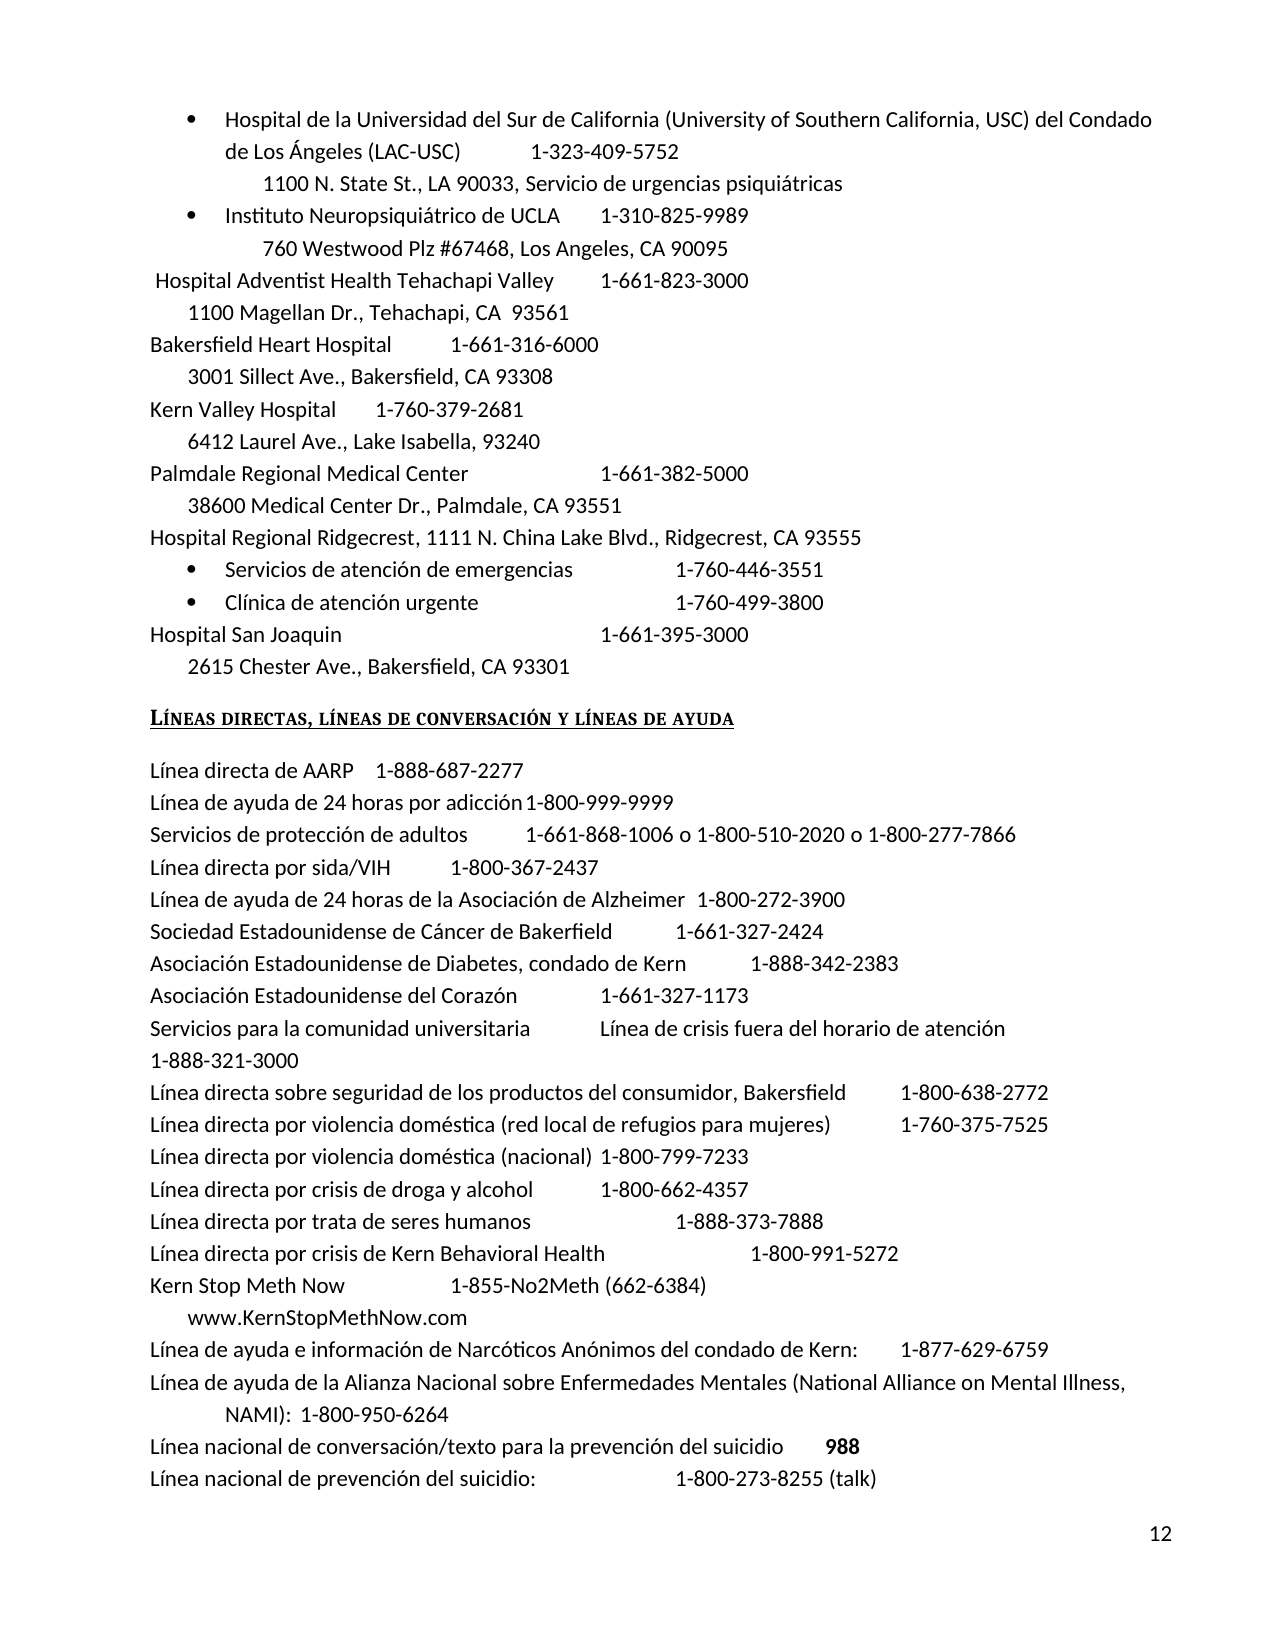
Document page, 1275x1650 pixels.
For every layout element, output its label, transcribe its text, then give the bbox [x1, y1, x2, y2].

list Línea de ayuda de 24 horas por adicción 1-800-999-9999 [150, 788, 1172, 816]
list Línea nacional de prevención del suicidio: 1-800-273-8255 (talk) [150, 1464, 1172, 1492]
list 1-888-321-3000 [150, 1046, 1172, 1074]
list Bakersfield Heart Hospital 1-661-316-6000 [150, 330, 1172, 358]
list Clínica de atención urgente 1-760-499-3800 [187, 588, 1172, 616]
list Línea de ayuda de la Alianza Nacional sobre Enfermedades Mentales (National Alliance on Mental Illness, NAMI): 1-800-950-6264 [150, 1368, 1172, 1428]
list Línea de ayuda de 24 horas de la Asociación de Alzheimer 1-800-272-3900 [150, 885, 1172, 913]
list 1100 Magellan Dr., Tehachapi, CA 93561 [187, 298, 1172, 326]
list Kern Stop Meth Now 1-855-No2Meth (662-6384) [150, 1271, 1172, 1299]
list Línea directa por trata de seres humanos 1-888-373-7888 [150, 1207, 1172, 1235]
list Línea directa por crisis de Kern Behavioral Health 1-800-991-5272 [150, 1239, 1172, 1267]
list 760 Westwood Plz #67468, Los Angeles, CA 90095 [262, 234, 1172, 262]
list Sociedad Estadounidense de Cáncer de Bakerfield 1-661-327-2424 [150, 917, 1172, 945]
list Hospital Regional Ridgecrest, 1111 N. China Lake Blvd., Ridgecrest, CA 93555 [150, 523, 1172, 551]
list Línea de ayuda e información de Narcóticos Anónimos del condado de Kern: 1-877-629-6759 [150, 1336, 1172, 1364]
list 6412 Laurel Ave., Lake Isabella, 93240 [150, 427, 1172, 455]
list 38600 Medical Center Dr., Palmdale, CA 93551 [150, 491, 1172, 519]
list Línea directa sobre seguridad de los productos del consumidor, Bakersfield 1-800-638-2772 [150, 1078, 1172, 1106]
list Hospital San Joaquin 1-661-395-3000 [150, 620, 1172, 648]
list Línea directa por crisis de droga y alcohol 1-800-662-4357 [150, 1175, 1172, 1203]
list 2615 Chester Ave., Bakersfield, CA 93301 [150, 652, 1172, 680]
subtitle Líneas directas, líneas de conversación y líneas de ayuda [150, 705, 1172, 732]
list Servicios para la comunidad universitaria Línea de crisis fuera del horario de atención [150, 1014, 1172, 1042]
list Servicios de protección de adultos 1-661-868-1006 o 1-800-510-2020 o 1-800-277-7866 [150, 821, 1172, 849]
list Servicios de atención de emergencias 1-760-446-3551 [187, 556, 1172, 584]
list www.KernStopMethNow.com [187, 1303, 1172, 1331]
list Asociación Estadounidense de Diabetes, condado de Kern 1-888-342-2383 [150, 949, 1172, 977]
list 3001 Sillect Ave., Bakersfield, CA 93308 [150, 362, 1172, 391]
list Kern Valley Hospital 1-760-379-2681 [150, 395, 1172, 423]
list Hospital Adventist Health Tehachapi Valley 1-661-823-3000 [150, 266, 1172, 294]
list Palmdale Regional Medical Center 1-661-382-5000 [150, 459, 1172, 487]
list Línea nacional de conversación/texto para la prevención del suicidio 988 [150, 1432, 1172, 1460]
list Asociación Estadounidense del Corazón 1-661-327-1173 [150, 982, 1172, 1009]
list Línea directa por violencia doméstica (nacional) 1-800-799-7233 [150, 1142, 1172, 1171]
list Instituto Neuropsiquiátrico de UCLA 1-310-825-9989 [187, 202, 1172, 229]
list 1100 N. State St., LA 90033, Servicio de urgencias psiquiátricas [262, 169, 1172, 197]
list Línea directa por violencia doméstica (red local de refugios para mujeres) 1-760-375-7525 [150, 1110, 1172, 1138]
list Línea directa por sida/VIH 1-800-367-2437 [150, 853, 1172, 881]
list Línea directa de AARP 1-888-687-2277 [150, 756, 1172, 784]
list Hospital de la Universidad del Sur de California (University of Southern California, USC) del Condado de Los Ángeles (LAC-USC) 1-323-409-5752 [187, 105, 1172, 165]
